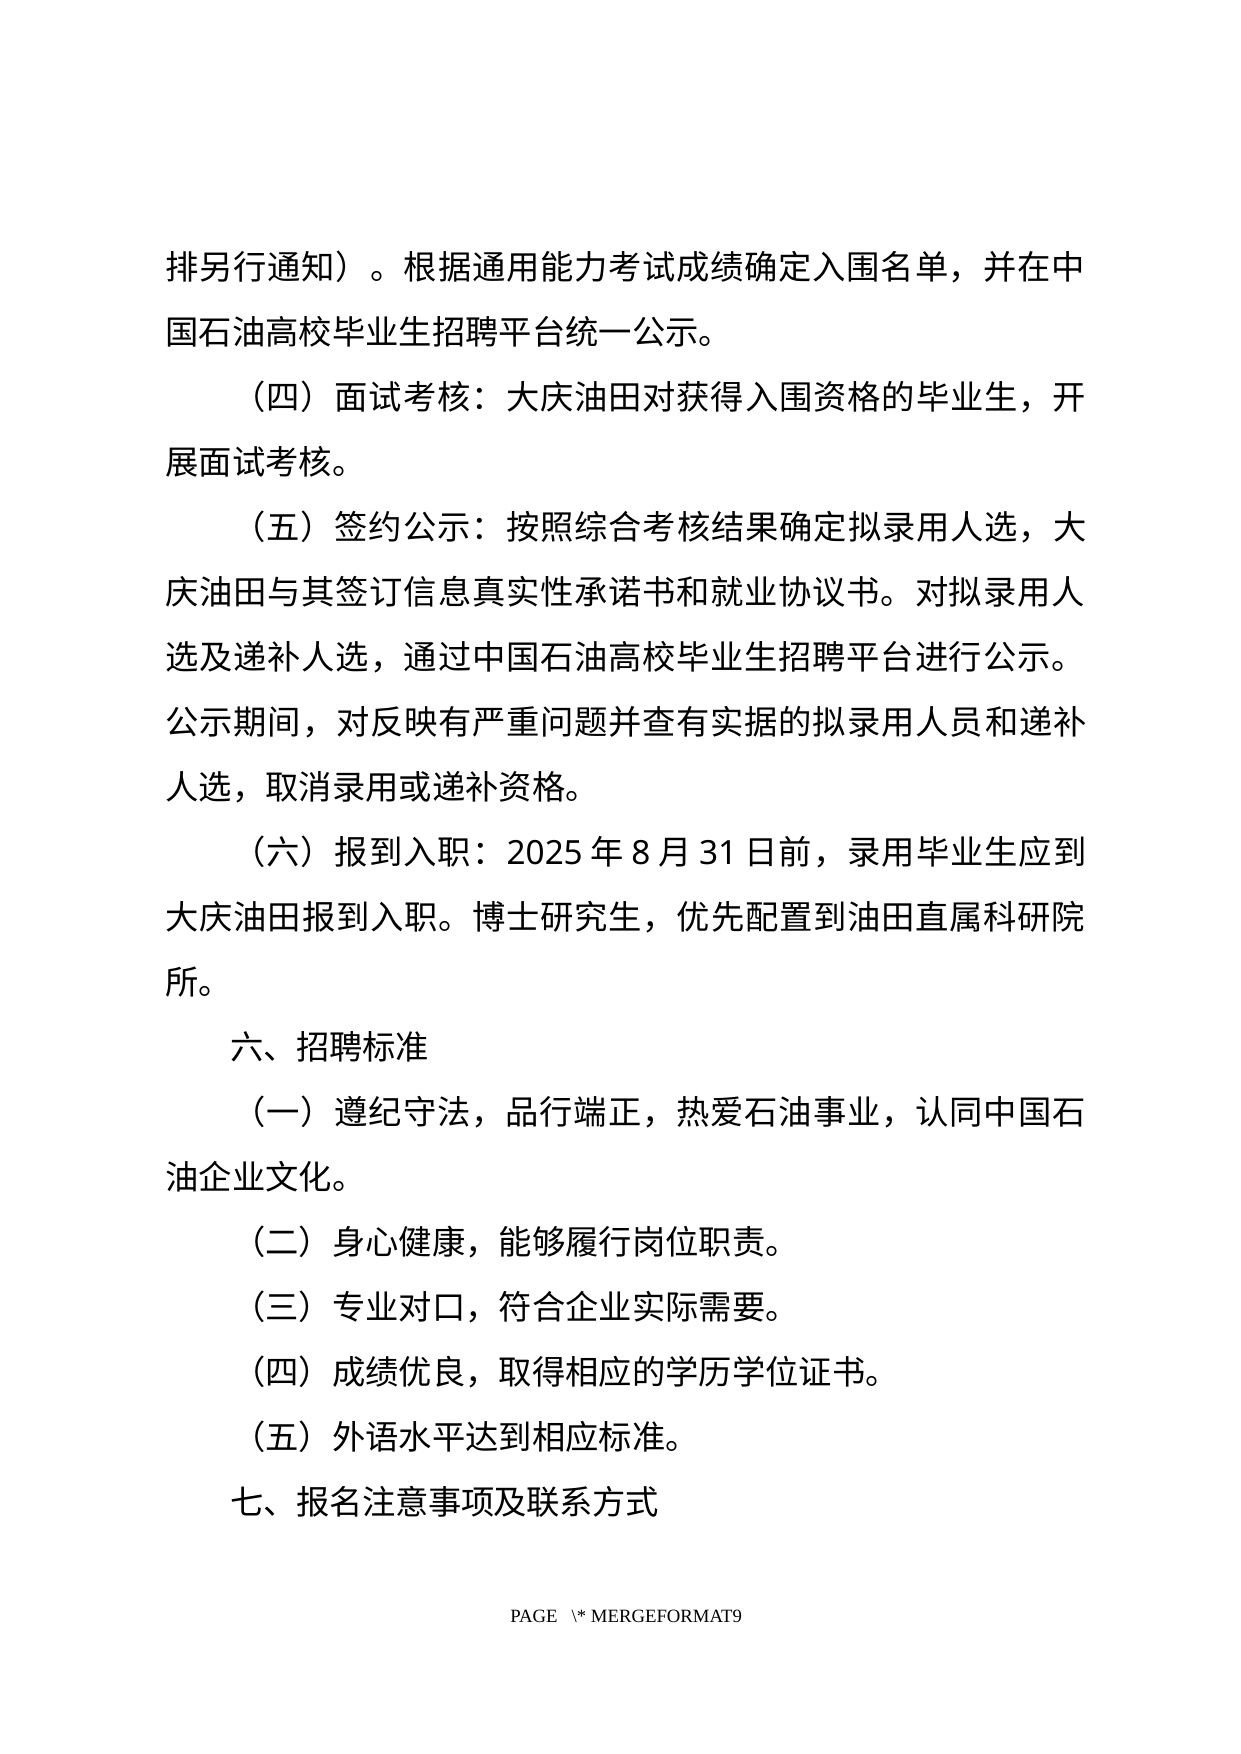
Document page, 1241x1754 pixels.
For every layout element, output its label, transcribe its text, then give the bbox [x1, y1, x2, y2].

text （四）成绩优良，取得相应的学历学位证书。 [165, 1338, 1087, 1403]
text （一）遵纪守法，品行端正，热爱石油事业，认同中国石油企业文化。 [165, 1078, 1087, 1208]
text （五）签约公示：按照综合考核结果确定拟录用人选，大庆油田与其签订信息真实性承诺书和就业协议书。对拟录用人选及递补人选，通过中国石油高校毕业生招聘平台进行公示。公示期间，对反映有严重问题并查有实据的拟录用人员和递补人选，取消录用或递补资格。 [165, 493, 1087, 818]
text （二）身心健康，能够履行岗位职责。 [165, 1208, 1087, 1273]
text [165, 233, 1087, 363]
text （五）外语水平达到相应标准。 [165, 1403, 1087, 1468]
text 六、招聘标准 [165, 1013, 1087, 1078]
text （六）报到入职：2025年8月31日前，录用毕业生应到大庆油田报到入职。博士研究生，优先配置到油田直属科研院所。 [165, 818, 1087, 1013]
text （四）面试考核：大庆油田对获得入围资格的毕业生，开展面试考核。 [165, 363, 1087, 493]
text （三）专业对口，符合企业实际需要。 [165, 1273, 1087, 1338]
text 七、报名注意事项及联系方式 [165, 1468, 1087, 1533]
